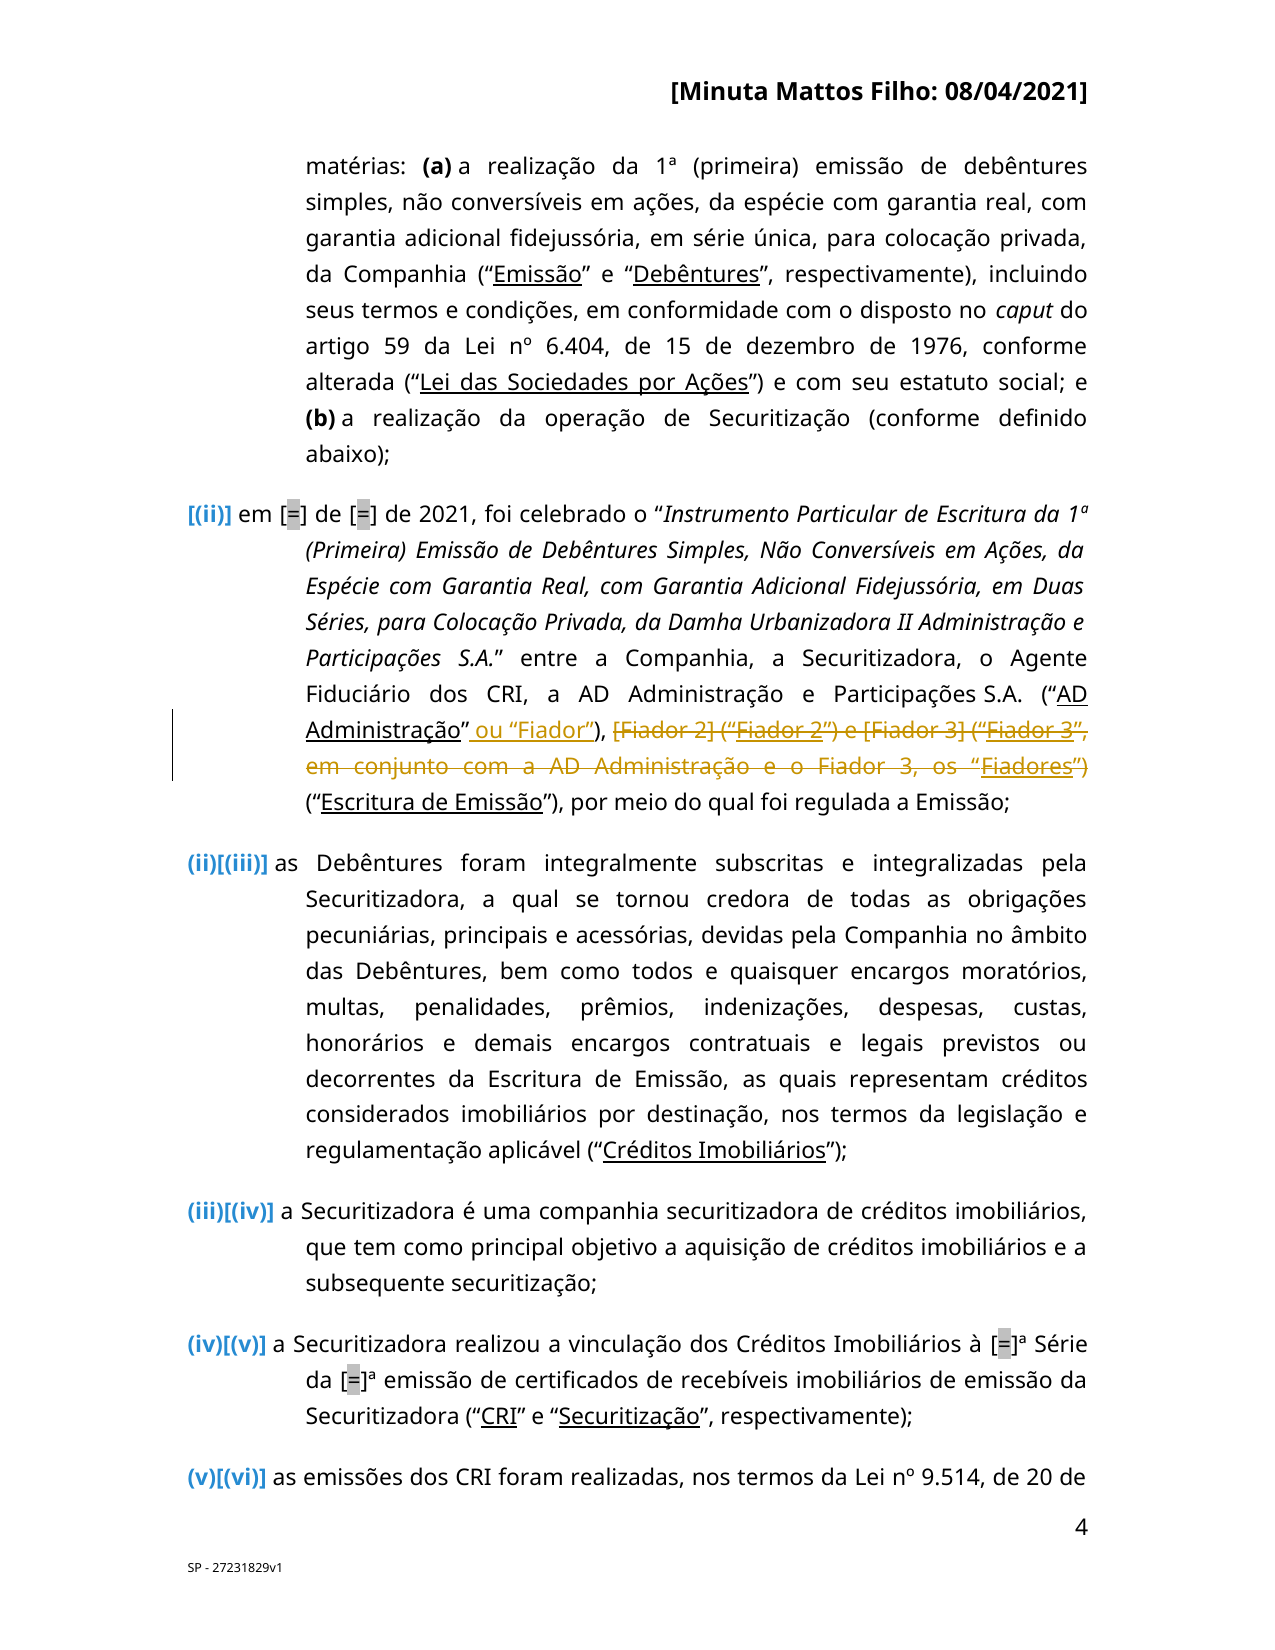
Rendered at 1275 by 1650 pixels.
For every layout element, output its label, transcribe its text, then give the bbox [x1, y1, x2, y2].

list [187, 150, 1088, 469]
list as Debêntures foram integralmente subscritas e integralizadas pela Securitizadora, a qual se tornou credora de todas as obrigações pecuniárias, principais e acessórias, devidas pela Companhia no âmbito das Debêntures, bem como todos e quaisquer encargos moratórios, multas, penalidades, prêmios, indenizações, despesas, custas, honorários e demais encargos contratuais e legais previstos ou decorrentes da Escritura de Emissão, as quais representam créditos considerados imobiliários por destinação, nos termos da legislação e regulamentação aplicável (“Créditos Imobiliários”); [187, 847, 1088, 1166]
list a Securitizadora realizou a vinculação dos Créditos Imobiliários à [=]ª Série da [=]ª emissão de certificados de recebíveis imobiliários de emissão da Securitizadora (“CRI” e “Securitização”, respectivamente); [187, 1328, 1088, 1431]
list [187, 1461, 1088, 1492]
list a Securitizadora é uma companhia securitizadora de créditos imobiliários, que tem como principal objetivo a aquisição de créditos imobiliários e a subsequente securitização; [187, 1195, 1088, 1298]
list em [=] de [=] de 2021, foi celebrado o “Instrumento Particular de Escritura da 1ª (Primeira) Emissão de Debêntures Simples, Não Conversíveis em Ações, da Espécie com Garantia Real, com Garantia Adicional Fidejussória, em Duas Séries, para Colocação Privada, da Damha Urbanizadora II Administração e Participações S.A.” entre a Companhia, a Securitizadora, o Agente Fiduciário dos CRI, a AD Administração e Participações S.A. (“AD Administração”), (“Escritura de Emissão”), por meio do qual foi regulada a Emissão; [187, 498, 1088, 817]
